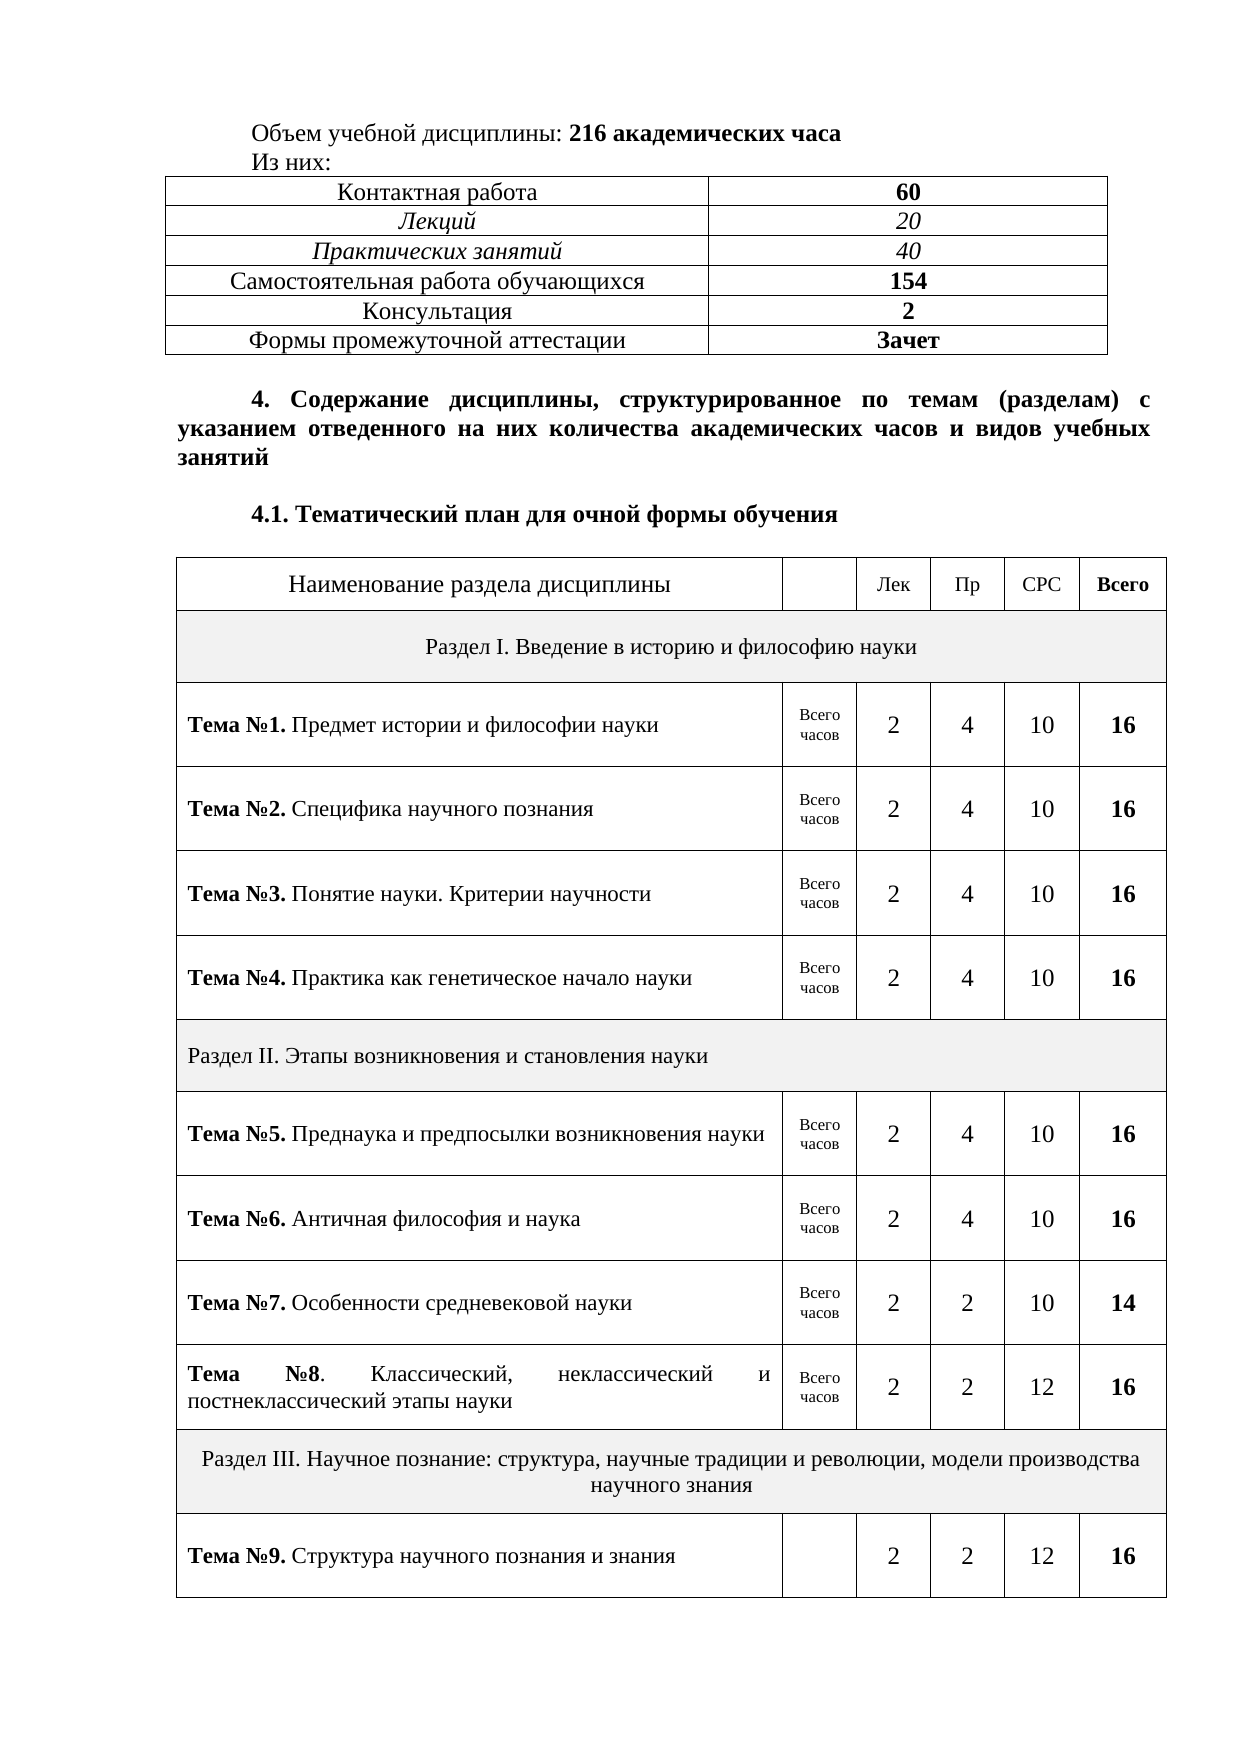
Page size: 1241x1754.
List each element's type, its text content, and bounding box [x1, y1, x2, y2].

table_cell 40 [709, 236, 1107, 265]
table_cell Всего часов [783, 767, 856, 850]
text 4. Содержание дисциплины, структурированное по темам (разделам) с указанием отведенного на них количества академических часов и видов учебных занятий [177, 384, 1152, 470]
table_cell 4 [931, 851, 1004, 935]
table_cell Лекций [166, 206, 708, 235]
table_header Наименование раздела дисциплины [177, 558, 782, 610]
text Из них: [177, 147, 1152, 176]
table_header СРС [1005, 558, 1079, 610]
table_cell Тема №5. Преднаука и предпосылки возникновения науки [177, 1092, 782, 1175]
table_cell 16 [1080, 1345, 1166, 1428]
table_cell Всего часов [783, 1092, 856, 1175]
table_cell 12 [1005, 1345, 1079, 1428]
table_cell Всего часов [783, 1261, 856, 1344]
table_cell 2 [931, 1261, 1004, 1344]
text 4.1. Тематический план для очной формы обучения [177, 499, 1152, 528]
table_cell 2 [857, 767, 930, 850]
table_cell Всего часов [783, 936, 856, 1019]
table_cell 20 [709, 206, 1107, 235]
table_cell 16 [1080, 1176, 1166, 1260]
table_cell 2 [857, 1176, 930, 1260]
table_cell 2 [857, 851, 930, 935]
table_header Лек [857, 558, 930, 610]
table_cell 12 [1005, 1514, 1079, 1597]
table_cell 16 [1080, 767, 1166, 850]
table_cell Тема №1. Предмет истории и философии науки [177, 683, 782, 766]
table_cell Раздел III. Научное познание: структура, научные традиции и революции, модели производства научного знания [177, 1430, 1166, 1513]
table_cell [783, 1514, 856, 1597]
table_cell 16 [1080, 936, 1166, 1019]
table_cell 4 [931, 936, 1004, 1019]
table_cell 10 [1005, 1176, 1079, 1260]
table_cell 10 [1005, 1261, 1079, 1344]
table_cell Консультация [166, 296, 708, 324]
table_cell Тема №2. Специфика научного познания [177, 767, 782, 850]
table_cell Всего часов [783, 683, 856, 766]
table_cell Тема №9. Структура научного познания и знания [177, 1514, 782, 1597]
table_cell Тема №8. Классический, неклассический и постнеклассический этапы науки [177, 1345, 782, 1428]
table_cell Тема №4. Практика как генетическое начало науки [177, 936, 782, 1019]
table_cell 4 [931, 683, 1004, 766]
table_cell 10 [1005, 1092, 1079, 1175]
table_cell 2 [857, 1514, 930, 1597]
table_cell Всего часов [783, 1176, 856, 1260]
table_cell 4 [931, 1176, 1004, 1260]
table_cell 10 [1005, 936, 1079, 1019]
table_cell Всего часов [783, 851, 856, 935]
table_cell 2 [857, 1092, 930, 1175]
table_cell 2 [931, 1345, 1004, 1428]
table_cell 2 [857, 936, 930, 1019]
table_cell 4 [931, 1092, 1004, 1175]
table_cell 2 [709, 296, 1107, 324]
table_cell Всего часов [783, 1345, 856, 1428]
table_header Пр [931, 558, 1004, 610]
table_cell Раздел II. Этапы возникновения и становления науки [177, 1020, 1166, 1091]
table_cell 4 [931, 767, 1004, 850]
table_cell 2 [857, 1345, 930, 1428]
table_cell Самостоятельная работа обучающихся [166, 266, 708, 295]
table_cell Практических занятий [166, 236, 708, 265]
table_cell 10 [1005, 767, 1079, 850]
table_cell Тема №7. Особенности средневековой науки [177, 1261, 782, 1344]
table_header Всего [1080, 558, 1166, 610]
table_cell 154 [709, 266, 1107, 295]
table_cell 16 [1080, 1092, 1166, 1175]
table_cell Раздел I. Введение в историю и философию науки [177, 611, 1166, 682]
table_cell 2 [857, 683, 930, 766]
table_cell Зачет [709, 326, 1107, 354]
table_cell 2 [857, 1261, 930, 1344]
text Объем учебной дисциплины: 216 академических часа [177, 118, 1152, 147]
table_cell 16 [1080, 1514, 1166, 1597]
table_cell 14 [1080, 1261, 1166, 1344]
table_cell Формы промежуточной аттестации [166, 326, 708, 354]
table_cell Тема №3. Понятие науки. Критерии научности [177, 851, 782, 935]
table_cell Тема №6. Античная философия и наука [177, 1176, 782, 1260]
table_cell 16 [1080, 683, 1166, 766]
table_cell 16 [1080, 851, 1166, 935]
table_header [783, 558, 856, 610]
table_cell 10 [1005, 851, 1079, 935]
table_header 60 [709, 177, 1107, 205]
table_header Контактная работа [166, 177, 708, 205]
table_cell 10 [1005, 683, 1079, 766]
table_cell 2 [931, 1514, 1004, 1597]
